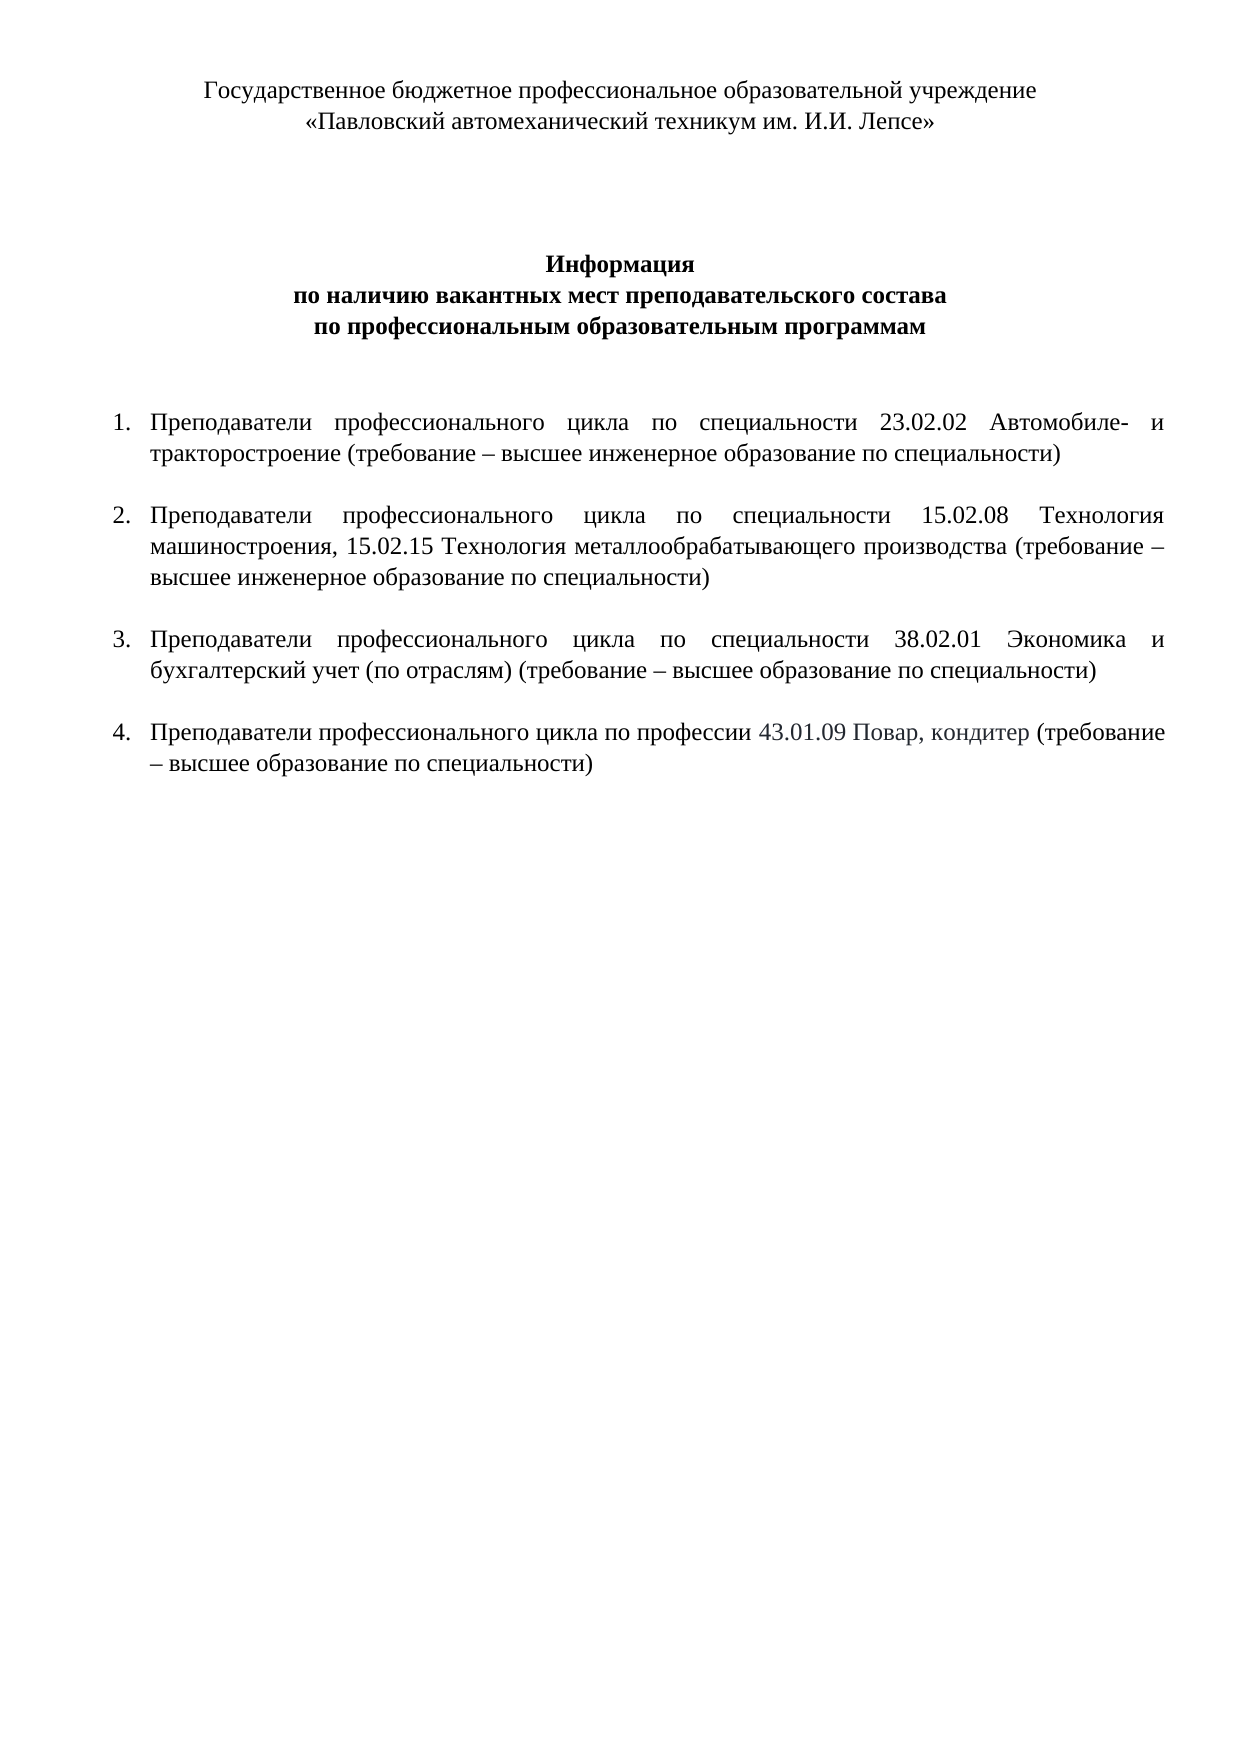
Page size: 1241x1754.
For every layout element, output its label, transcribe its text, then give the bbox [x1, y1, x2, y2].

list Преподаватели профессионального цикла по профессии 43.01.09 Повар, кондитер (требование – высшее образование по специальности) [112, 717, 1165, 777]
text Государственное бюджетное профессиональное образовательной учреждение [75, 75, 1165, 104]
text Информация [75, 249, 1165, 278]
list Преподаватели профессионального цикла по специальности 15.02.08 Технология машиностроения, 15.02.15 Технология металлообрабатывающего производства (требование – высшее инженерное образование по специальности) [112, 500, 1165, 591]
text «Павловский автомеханический техникум им. И.И. Лепсе» [75, 106, 1165, 135]
text по наличию вакантных мест преподавательского состава [75, 280, 1165, 309]
list Преподаватели профессионального цикла по специальности 38.02.01 Экономика и бухгалтерский учет (по отраслям) (требование – высшее образование по специальности) [112, 624, 1165, 684]
list Преподаватели профессионального цикла по специальности 23.02.02 Автомобиле- и тракторостроение (требование – высшее инженерное образование по специальности) [112, 407, 1165, 466]
text по профессиональным образовательным программам [75, 311, 1165, 340]
